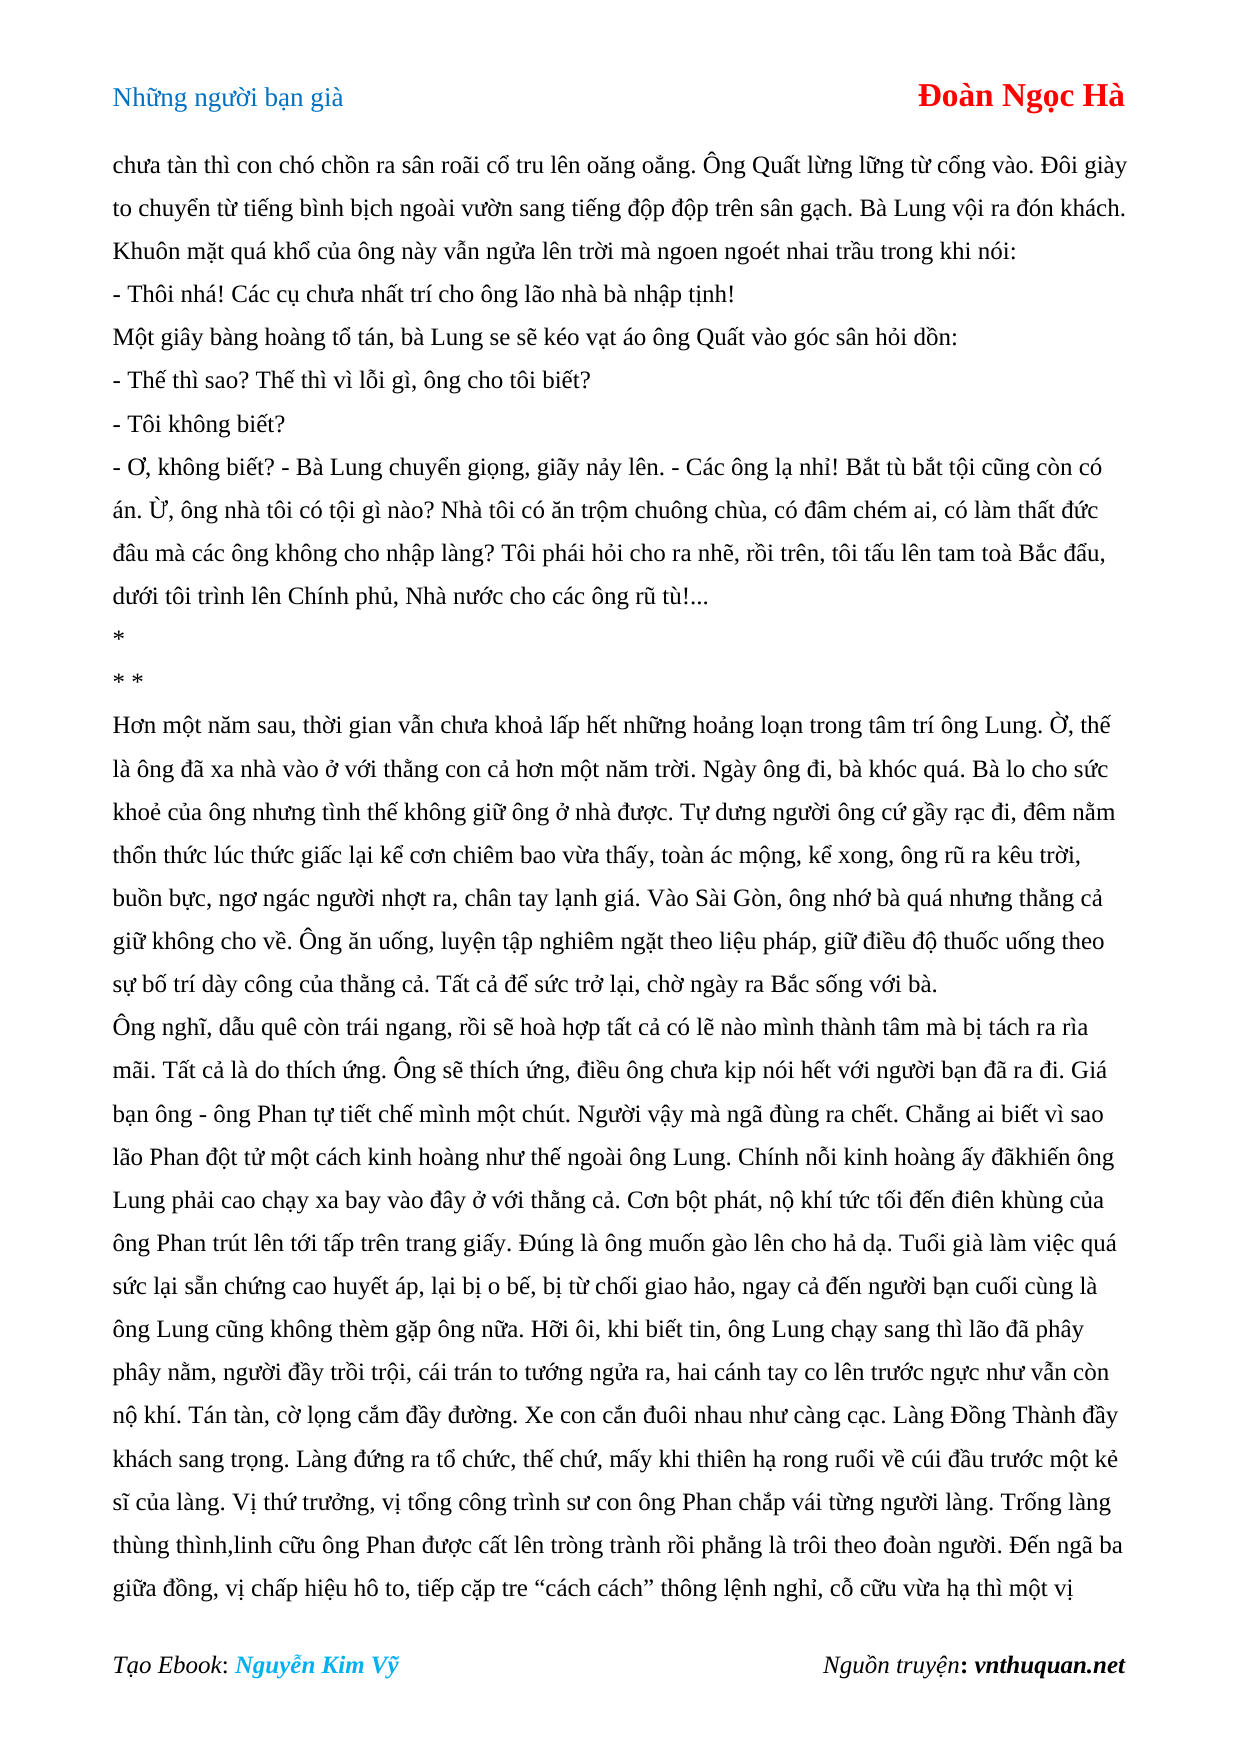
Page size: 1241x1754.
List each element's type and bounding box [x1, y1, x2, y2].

text [112, 150, 1128, 1602]
